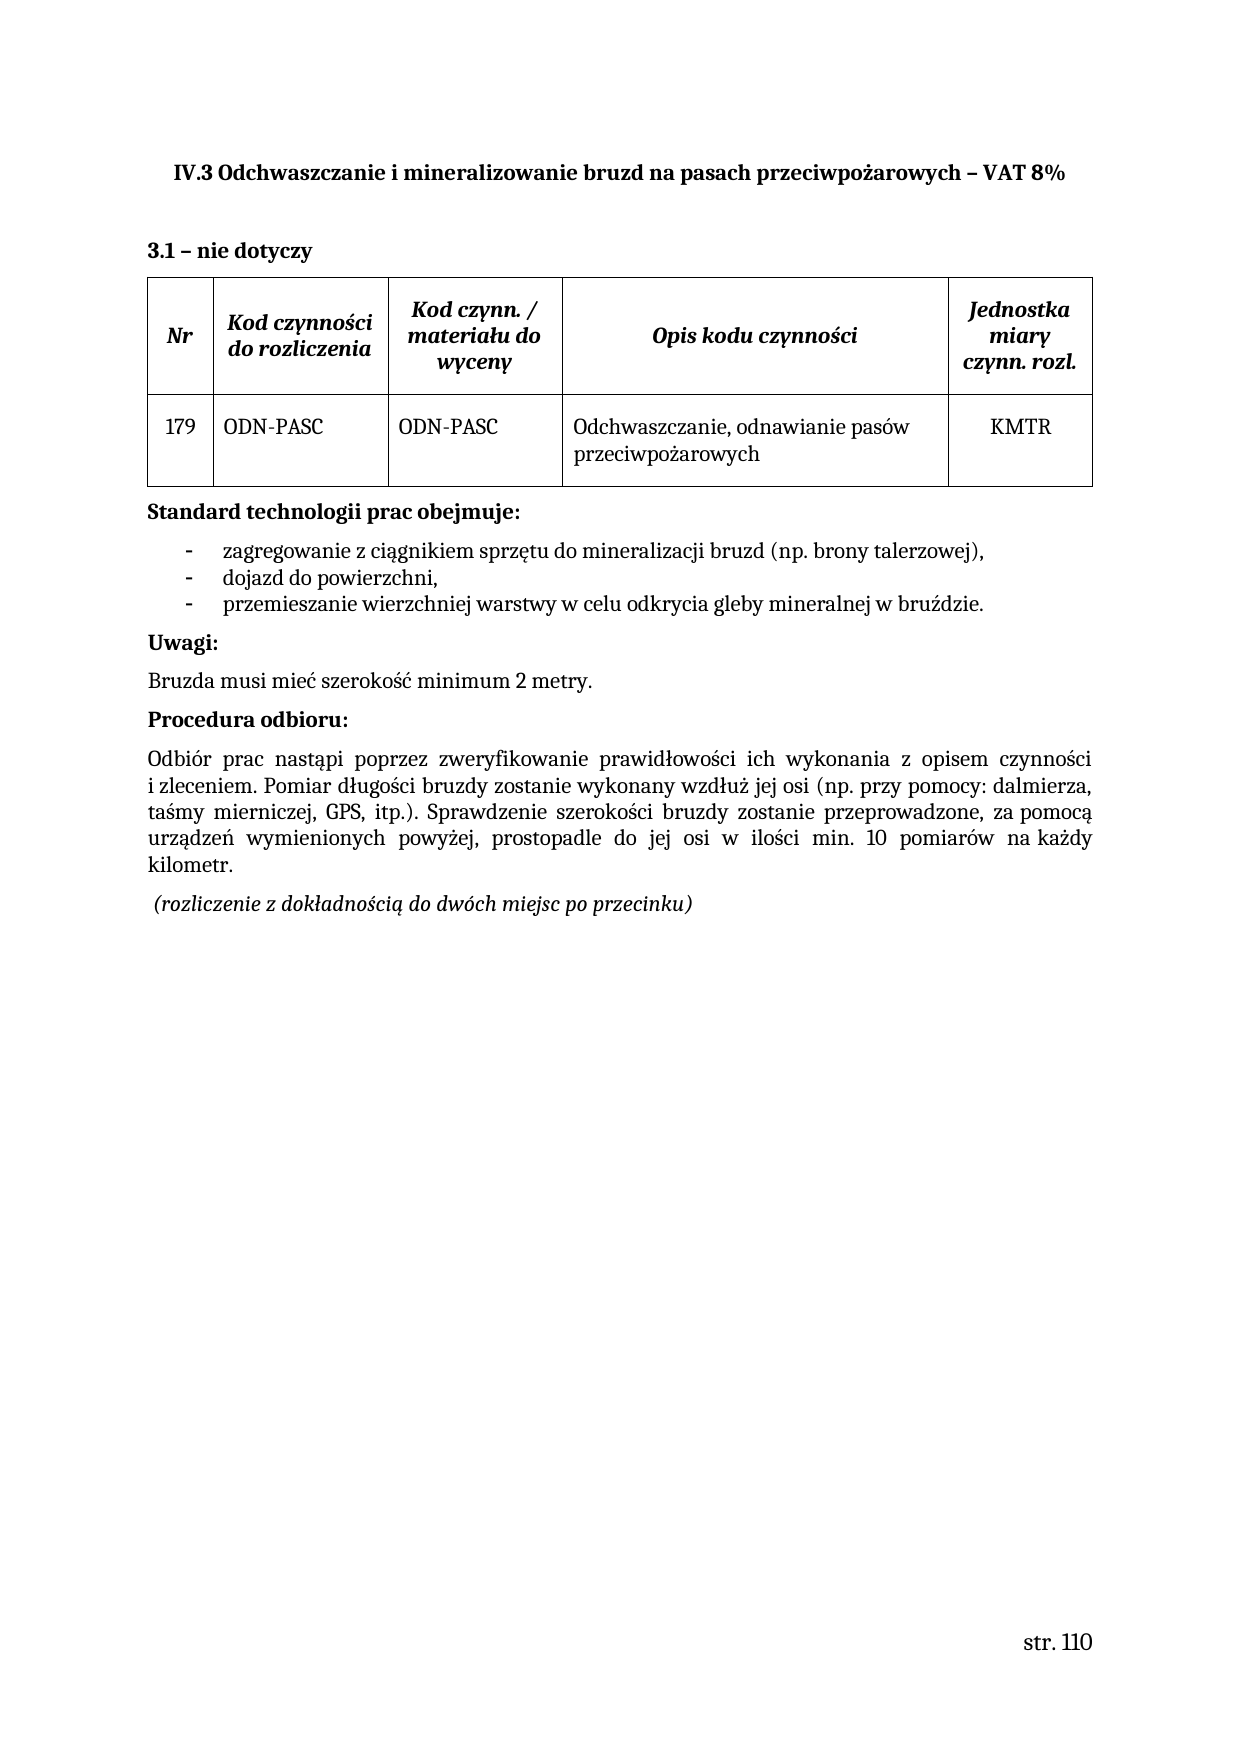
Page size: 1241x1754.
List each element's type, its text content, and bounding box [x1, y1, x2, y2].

subtitle IV.3 Odchwaszczanie i mineralizowanie bruzd na pasach przeciwpożarowych – VAT 8% [148, 160, 1093, 186]
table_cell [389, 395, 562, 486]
list przemieszanie wierzchniej warstwy w celu odkrycia gleby mineralnej w bruździe. [185, 591, 1093, 617]
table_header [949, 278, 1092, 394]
list dojazd do powierzchni, [185, 564, 1093, 591]
text Uwagi: [148, 629, 1093, 656]
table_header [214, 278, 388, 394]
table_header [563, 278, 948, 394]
text Procedura odbioru: [148, 707, 1093, 733]
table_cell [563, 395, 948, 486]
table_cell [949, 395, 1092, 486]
text (rozliczenie z dokładnością do dwóch miejsc po przecinku) [148, 890, 1093, 917]
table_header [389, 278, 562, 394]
list zagregowanie z ciągnikiem sprzętu do mineralizacji bruzd (np. brony talerzowej), [185, 538, 1093, 564]
text Standard technologii prac obejmuje: [148, 499, 1093, 525]
text 3.1 – nie dotyczy [148, 238, 1093, 264]
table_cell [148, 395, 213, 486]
text Bruzda musi mieć szerokość minimum 2 metry. [148, 668, 1093, 695]
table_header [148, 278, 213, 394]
text Odbiór prac nastąpi poprzez zweryfikowanie prawidłowości ich wykonania z opisem czynności i zleceniem. Pomiar długości bruzdy zostanie wykonany wzdłuż jej osi (np. przy pomocy: dalmierza, taśmy mierniczej, GPS, itp.). Sprawdzenie szerokości bruzdy zostanie przeprowadzone, za pomocą urządzeń wymienionych powyżej, prostopadle do jej osi w ilości min. 10 pomiarów na każdy kilometr. [148, 746, 1093, 878]
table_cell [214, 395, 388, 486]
